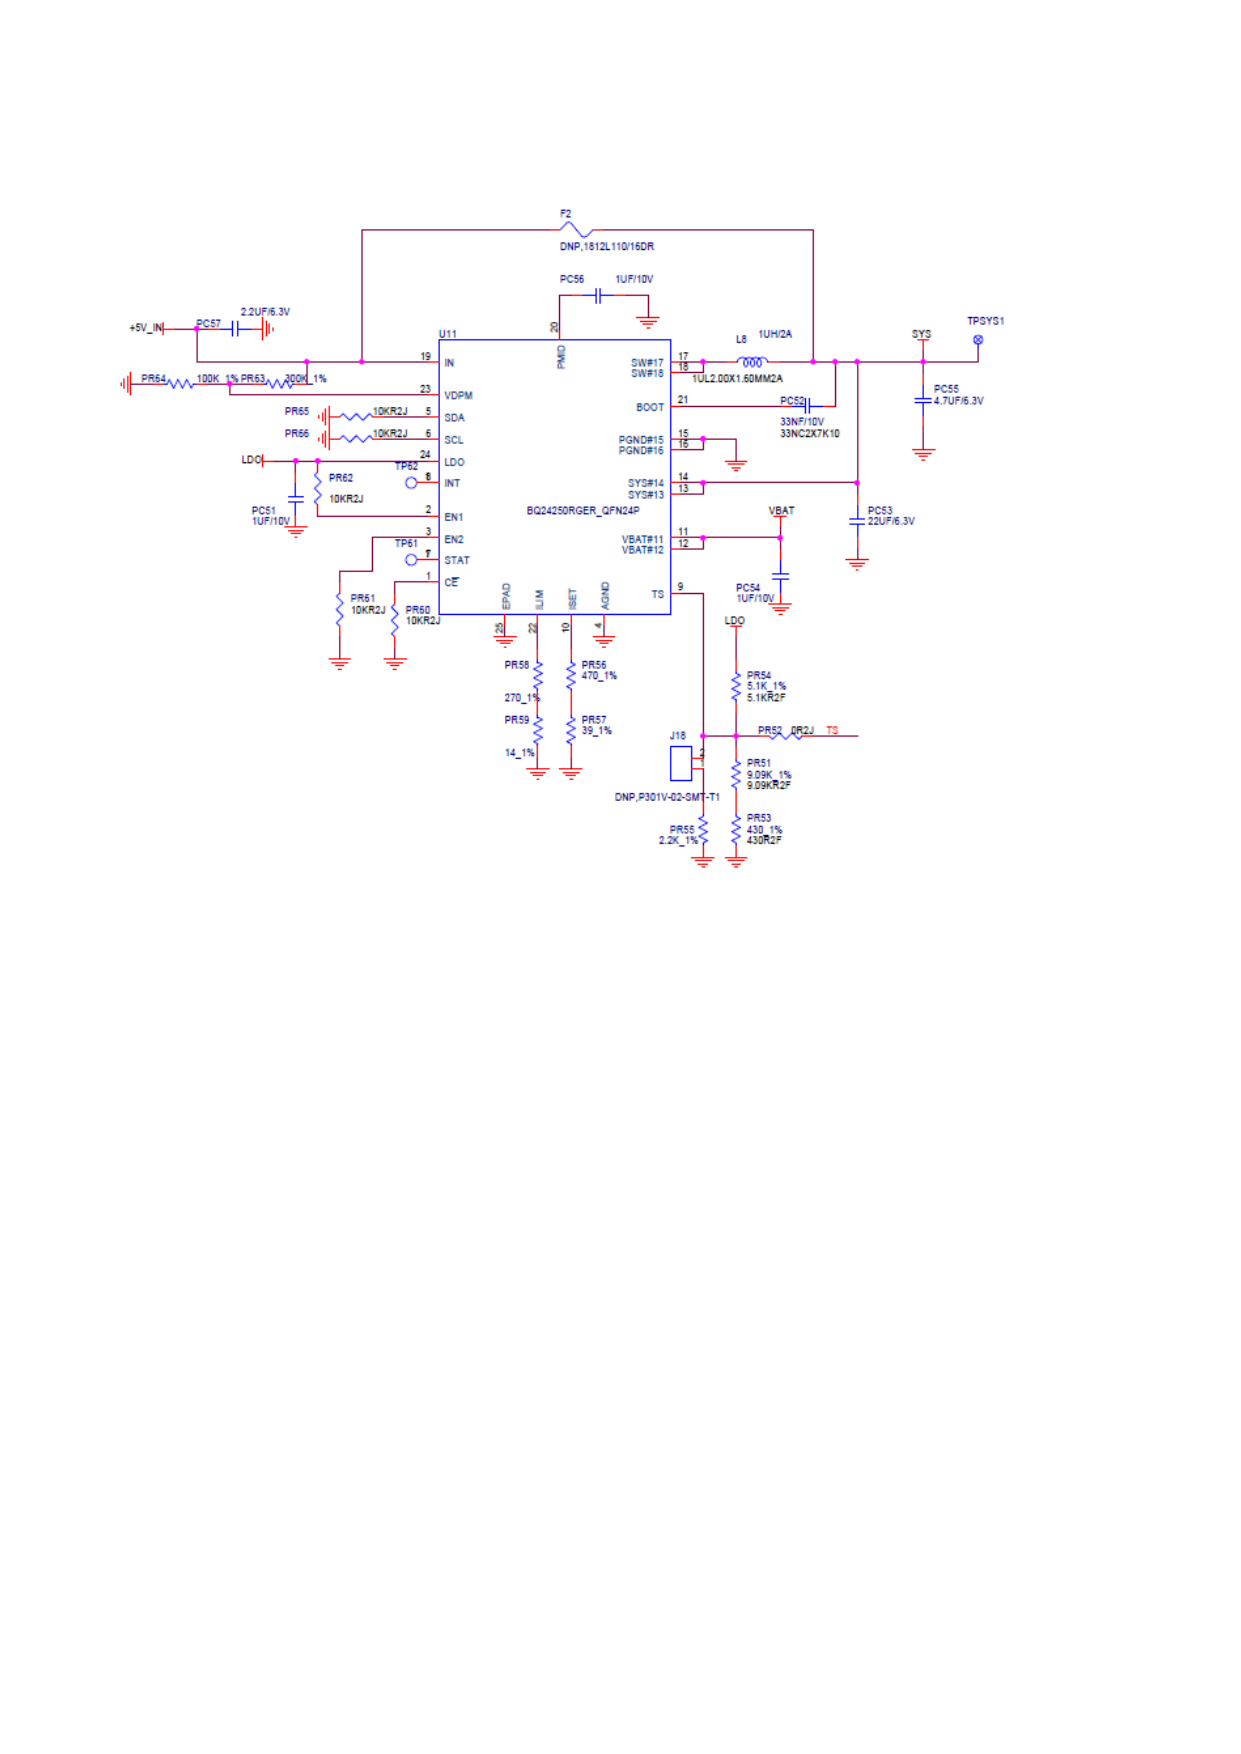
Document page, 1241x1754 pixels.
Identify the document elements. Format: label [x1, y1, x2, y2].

picture [75, 164, 1166, 886]
